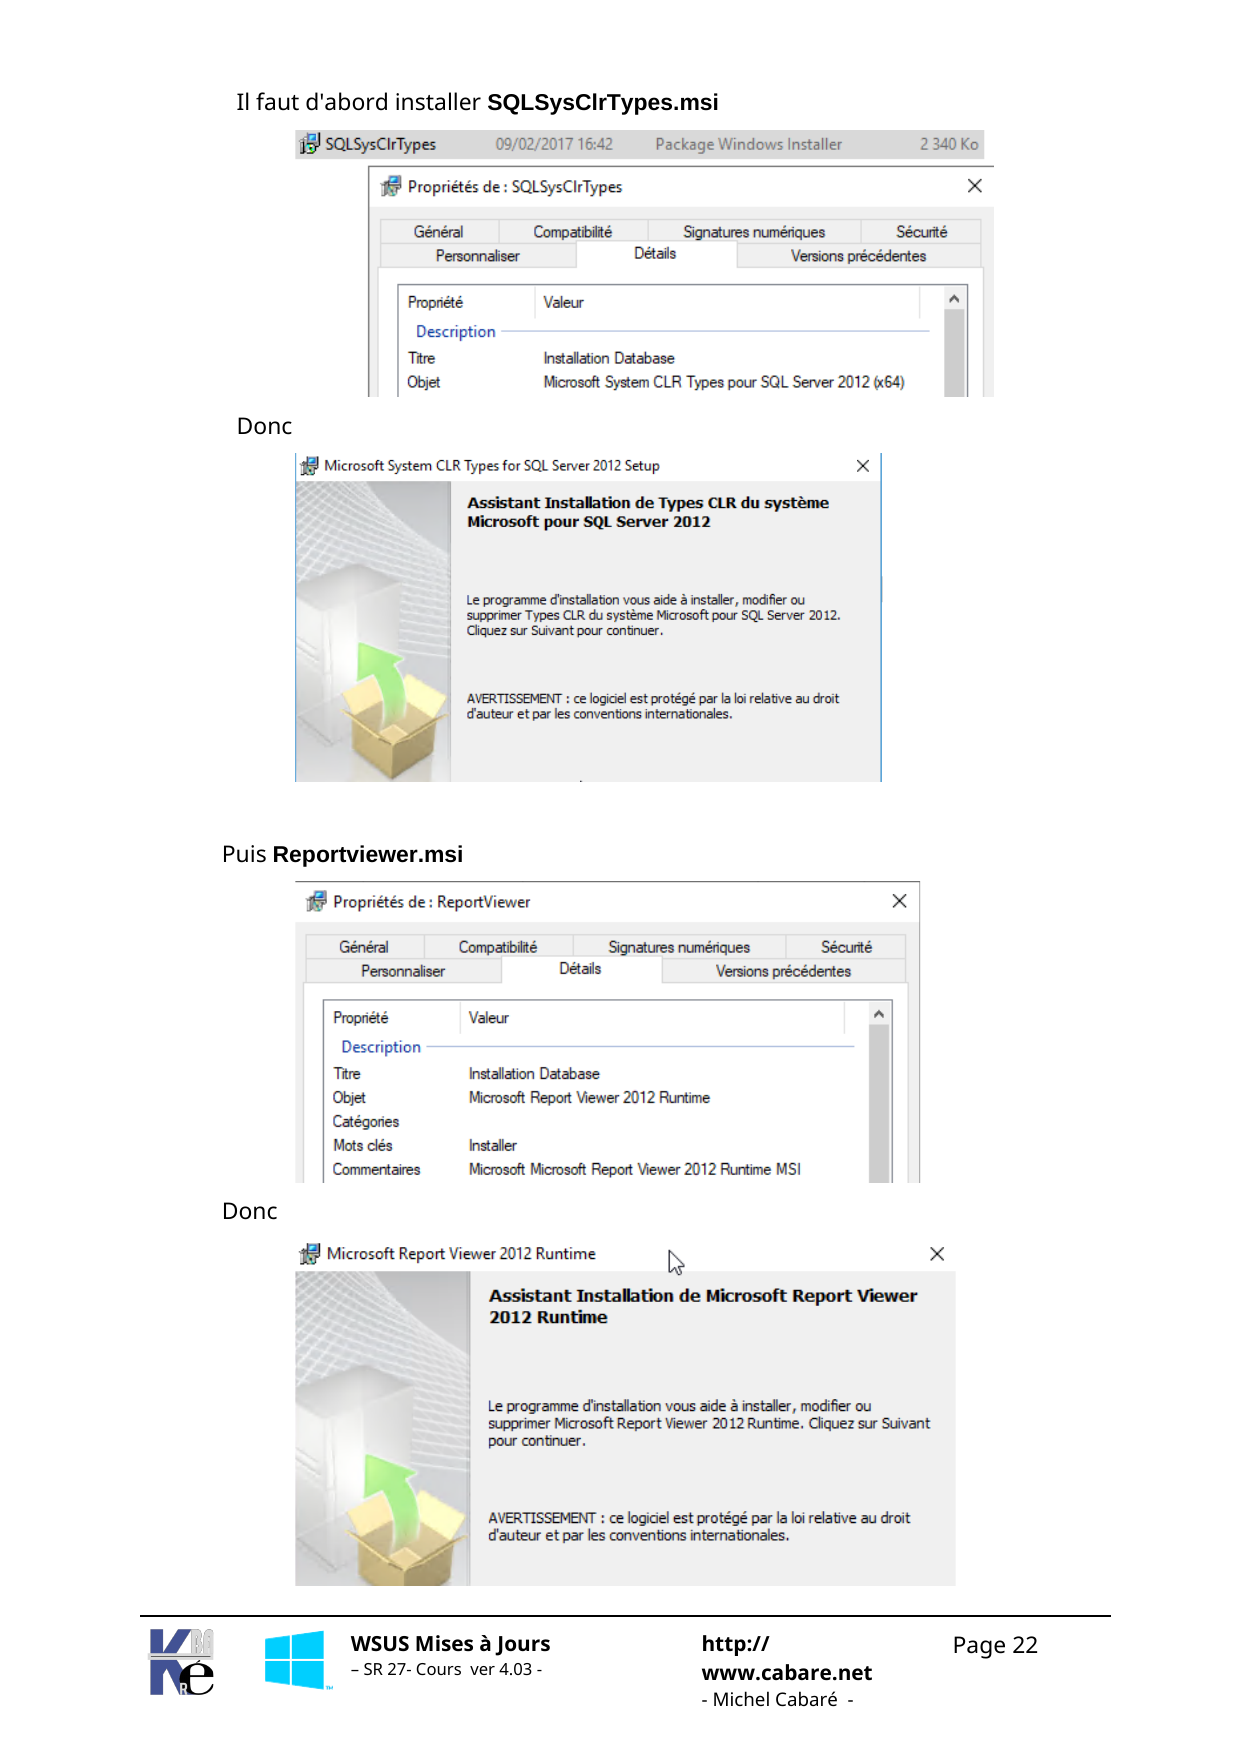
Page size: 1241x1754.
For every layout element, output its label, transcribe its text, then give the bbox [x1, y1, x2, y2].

picture [295, 130, 994, 397]
text Puis Reportviewer.msi [222, 838, 1092, 869]
picture [295, 1238, 956, 1586]
picture [147, 1629, 214, 1695]
text Donc [236, 409, 1092, 441]
text Donc [222, 1195, 1092, 1226]
text Il faut d'abord installer SQLSysClrTypes.msi [236, 86, 1092, 118]
picture [295, 453, 883, 782]
picture [295, 881, 921, 1183]
picture [258, 1629, 337, 1694]
